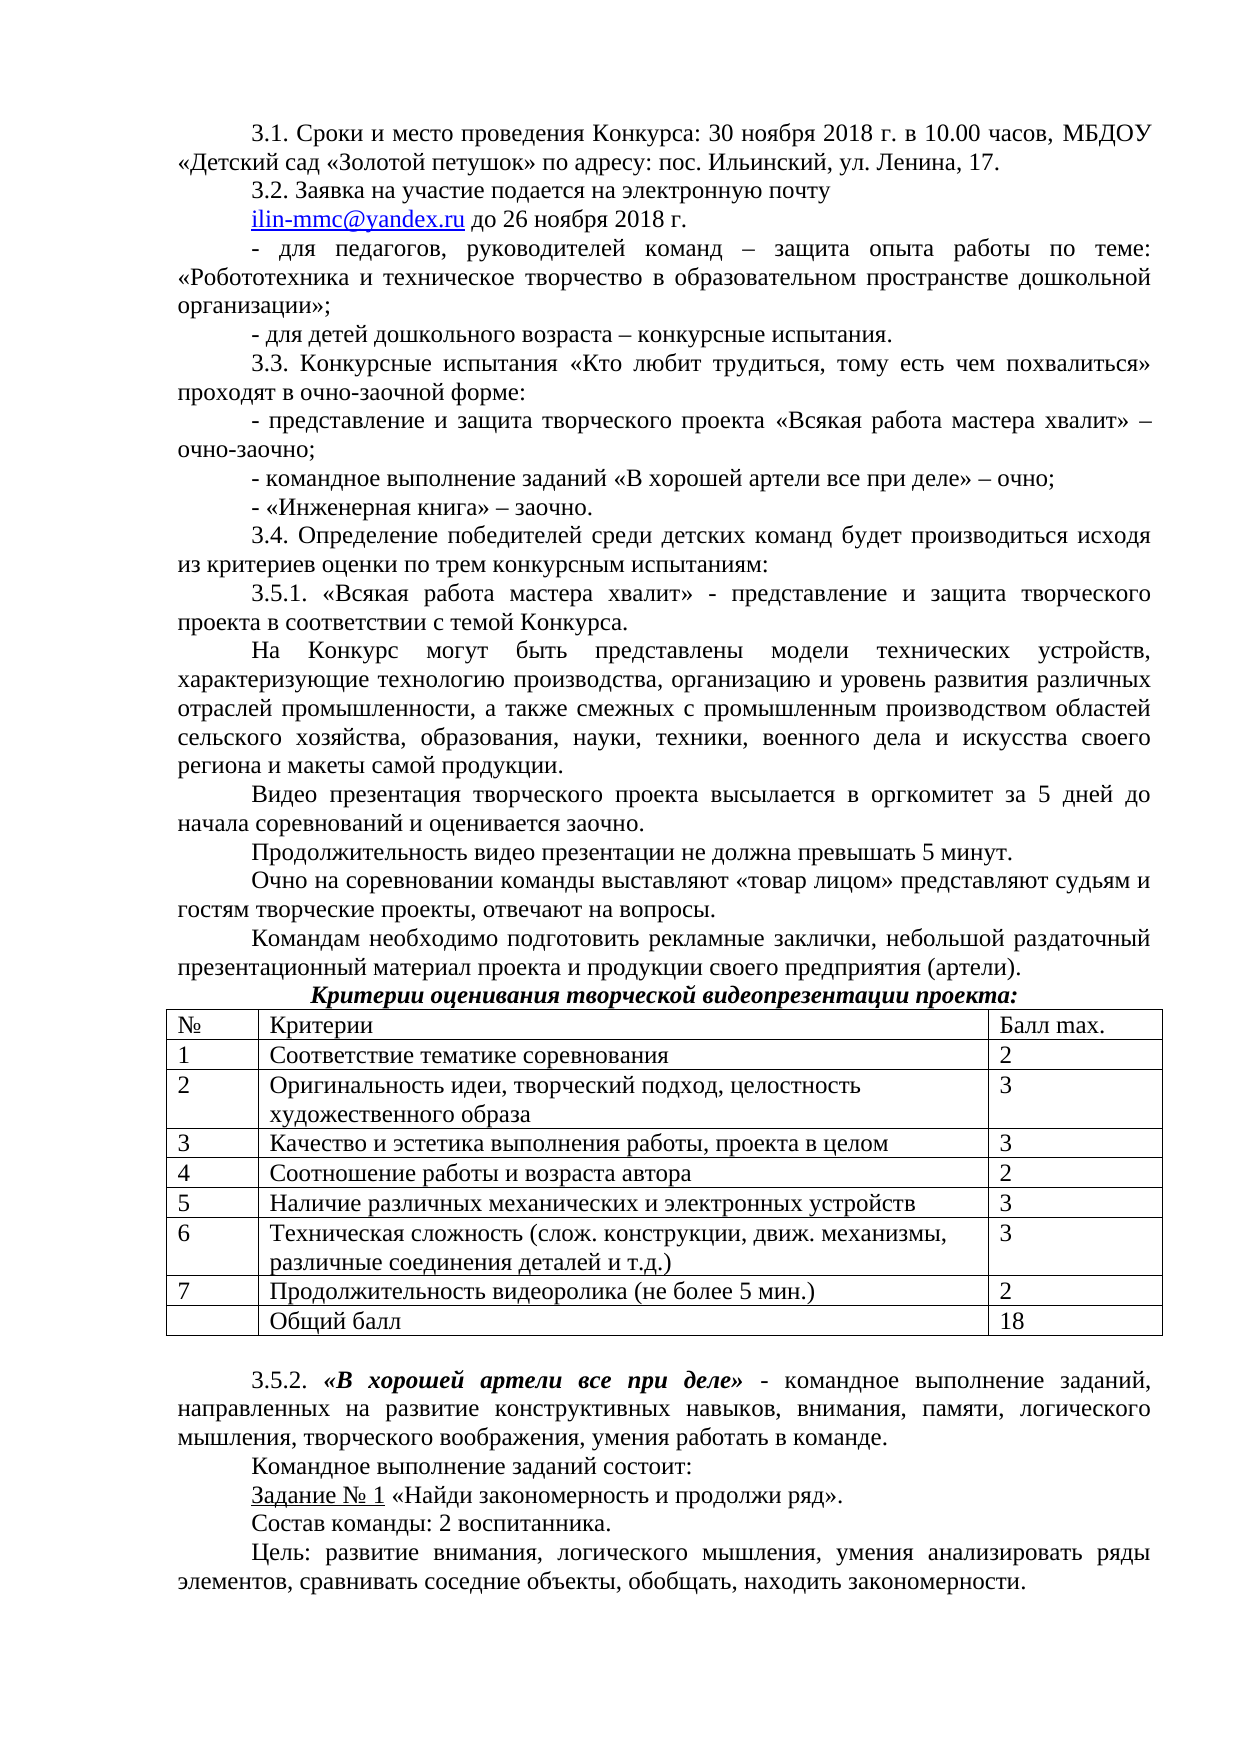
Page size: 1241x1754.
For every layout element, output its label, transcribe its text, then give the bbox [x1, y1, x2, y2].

table_cell 3 [167, 1129, 258, 1157]
table_cell Техническая сложность (слож. конструкции, движ. механизмы, различные соединения деталей и т.д.) [259, 1218, 988, 1275]
table_cell Оригинальность идеи, творческий подход, целостность художественного образа [259, 1070, 988, 1127]
table_cell [167, 1306, 258, 1335]
table_cell 6 [167, 1218, 258, 1275]
text Видео презентация творческого проекта высылается в оргкомитет за 5 дней до начала соревнований и оценивается заочно. [177, 779, 1152, 837]
text Критерии оценивания творческой видеопрезентации проекта: [177, 981, 1152, 1009]
text - для детей дошкольного возраста – конкурсные испытания. [177, 319, 1152, 348]
table_cell 18 [989, 1306, 1162, 1335]
table_cell 2 [989, 1158, 1162, 1187]
text - командное выполнение заданий «В хорошей артели все при деле» – очно; [177, 463, 1152, 492]
table_cell 5 [167, 1188, 258, 1217]
table_cell 2 [989, 1276, 1162, 1305]
text На Конкурс могут быть представлены модели технических устройств, характеризующие технологию производства, организацию и уровень развития различных отраслей промышленности, а также смежных с промышленным производством областей сельского хозяйства, образования, науки, техники, военного дела и искусства своего региона и макеты самой продукции. [177, 636, 1152, 779]
table_cell Наличие различных механических и электронных устройств [259, 1188, 988, 1217]
table_cell Соотношение работы и возраста автора [259, 1158, 988, 1187]
text 3.4. Определение победителей среди детских команд будет производиться исходя из критериев оценки по трем конкурсным испытаниям: [177, 521, 1152, 578]
table_header № [167, 1010, 258, 1039]
table_cell 4 [167, 1158, 258, 1187]
table_cell 3 [989, 1188, 1162, 1217]
table_cell 3 [989, 1129, 1162, 1157]
table_cell 2 [167, 1070, 258, 1127]
text - представление и защита творческого проекта «Всякая работа мастера хвалит» – очно-заочно; [177, 406, 1152, 463]
table_cell 7 [167, 1276, 258, 1305]
text Командное выполнение заданий состоит: [177, 1451, 1152, 1480]
text 3.5.1. «Всякая работа мастера хвалит» - представление и защита творческого проекта в соответствии с темой Конкурса. [177, 578, 1152, 636]
text Продолжительность видео презентации не должна превышать 5 минут. [177, 837, 1152, 866]
table_header Критерии [259, 1010, 988, 1039]
table_cell 3 [989, 1070, 1162, 1127]
text Цель: развитие внимания, логического мышления, умения анализировать ряды элементов, сравнивать соседние объекты, обобщать, находить закономерности. [177, 1537, 1152, 1595]
text Состав команды: 2 воспитанника. [177, 1508, 1152, 1537]
table_cell 2 [989, 1040, 1162, 1069]
table_cell Соответствие тематике соревнования [259, 1040, 988, 1069]
text - «Инженерная книга» – заочно. [177, 492, 1152, 521]
table_cell 1 [167, 1040, 258, 1069]
text 3.2. Заявка на участие подается на электронную почту [177, 176, 1152, 204]
table_cell Общий балл [259, 1306, 988, 1335]
text - для педагогов, руководителей команд – защита опыта работы по теме: «Робототехника и техническое творчество в образовательном пространстве дошкольной организации»; [177, 233, 1152, 319]
table_header Балл max. [989, 1010, 1162, 1039]
table_cell Качество и эстетика выполнения работы, проекта в целом [259, 1129, 988, 1157]
text Очно на соревновании команды выставляют «товар лицом» представляют судьям и гостям творческие проекты, отвечают на вопросы. [177, 866, 1152, 923]
text Командам необходимо подготовить рекламные заклички, небольшой раздаточный презентационный материал проекта и продукции своего предприятия (артели). [177, 923, 1152, 981]
text ilin-mmc@yandex.ru до 26 ноября 2018 г. [177, 204, 1152, 233]
table_cell 3 [989, 1218, 1162, 1275]
text 3.1. Сроки и место проведения Конкурса: 30 ноября 2018 г. в 10.00 часов, МБДОУ «Детский сад «Золотой петушок» по адресу: пос. Ильинский, ул. Ленина, 17. [177, 118, 1152, 176]
text 3.5.2. «В хорошей артели все при деле» - командное выполнение заданий, направленных на развитие конструктивных навыков, внимания, памяти, логического мышления, творческого воображения, умения работать в команде. [177, 1365, 1152, 1451]
text Задание № 1 «Найди закономерность и продолжи ряд». [177, 1480, 1152, 1508]
table_cell Продолжительность видеоролика (не более 5 мин.) [259, 1276, 988, 1305]
text 3.3. Конкурсные испытания «Кто любит трудиться, тому есть чем похвалиться» проходят в очно-заочной форме: [177, 348, 1152, 406]
